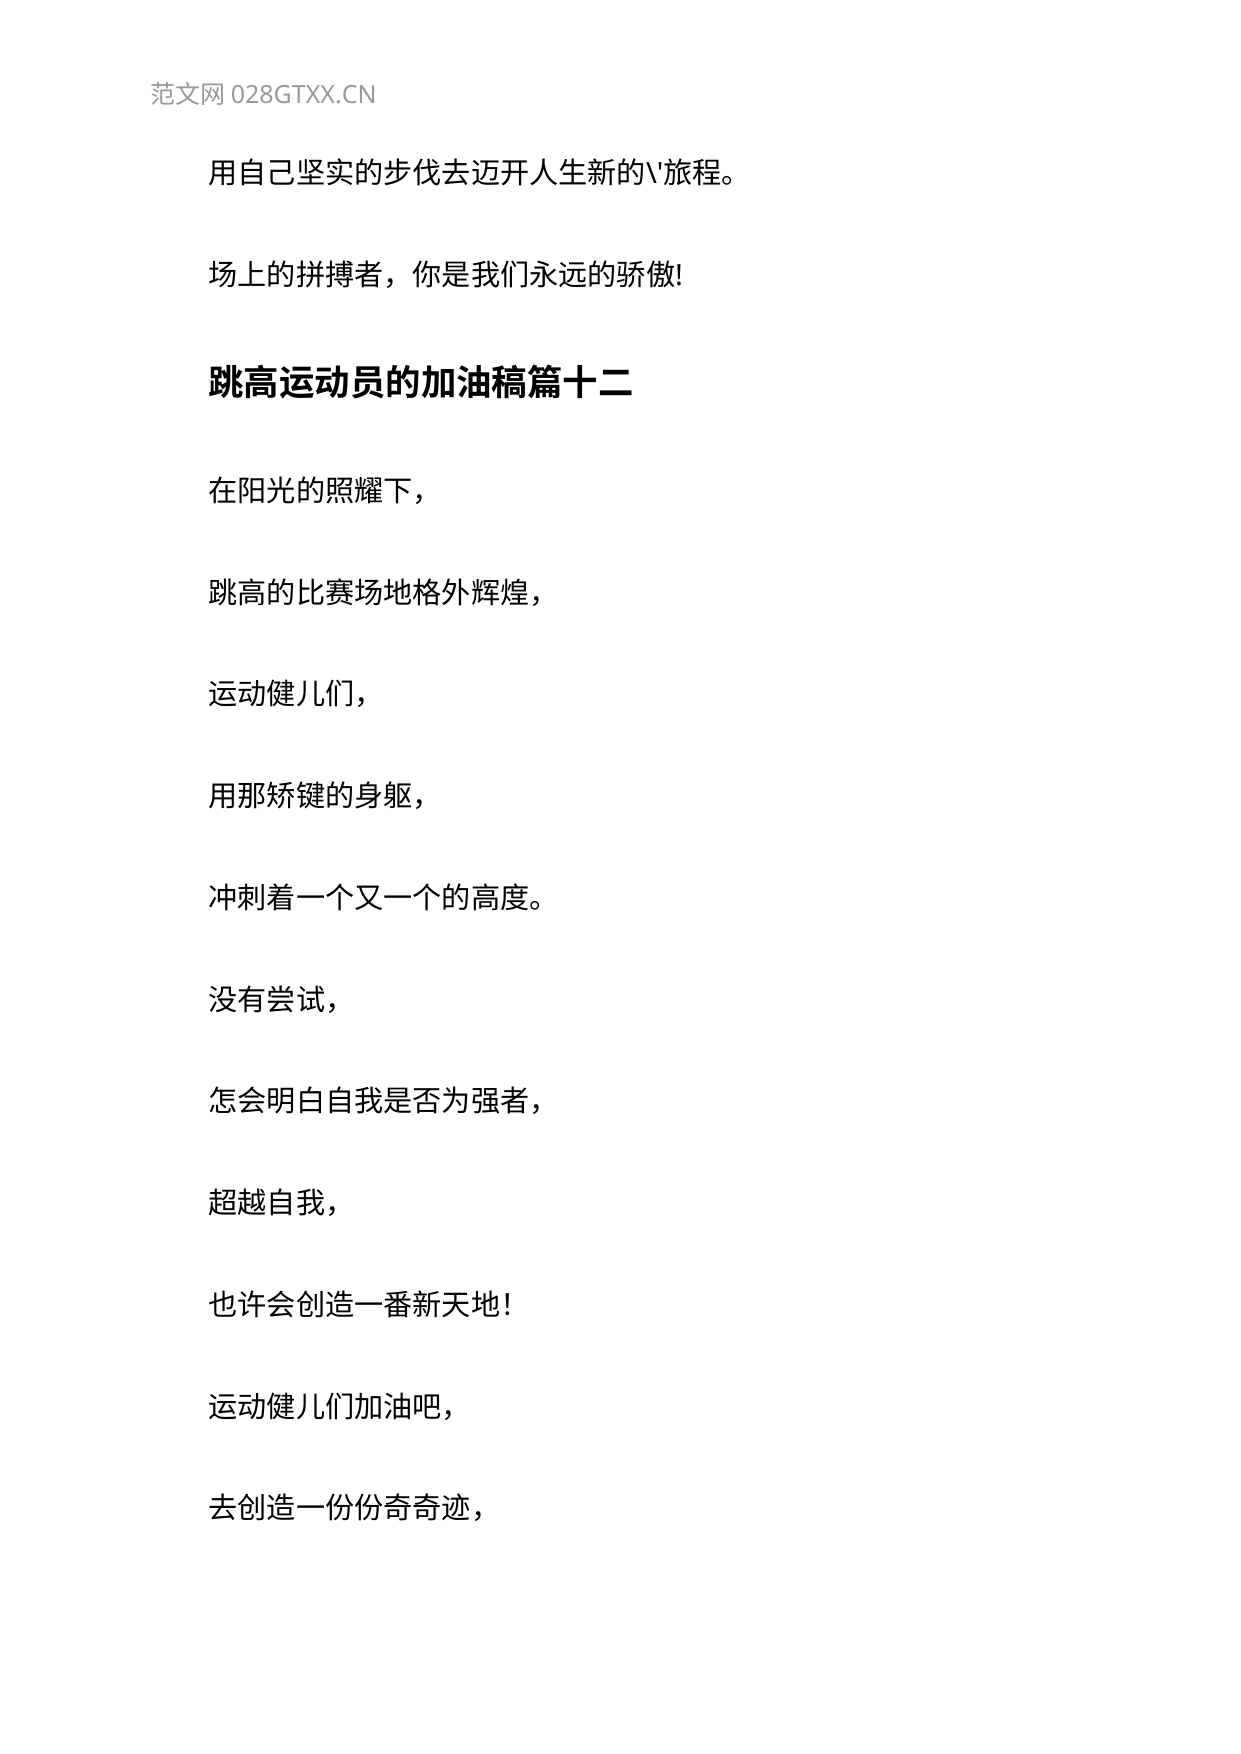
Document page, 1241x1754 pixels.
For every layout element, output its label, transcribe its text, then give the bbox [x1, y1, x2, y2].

text 也许会创造一番新天地！ [150, 1282, 1090, 1324]
text 超越自我， [150, 1180, 1090, 1222]
text 跳高运动员的加油稿篇十二 [150, 354, 1090, 405]
text 跳高的比赛场地格外辉煌， [150, 569, 1090, 611]
text 用那矫键的身躯， [150, 773, 1090, 815]
text 运动健儿们加油吧， [150, 1383, 1090, 1426]
text 场上的拼搏者，你是我们永远的骄傲! [150, 252, 1090, 294]
text 在阳光的照耀下， [150, 467, 1090, 510]
text 没有尝试， [150, 976, 1090, 1018]
text 去创造一份份奇奇迹， [150, 1485, 1090, 1527]
text 运动健儿们， [150, 671, 1090, 713]
text 怎会明白自我是否为强者， [150, 1078, 1090, 1120]
text 用自己坚实的步伐去迈开人生新的\'旅程。 [150, 150, 1090, 192]
text 冲刺着一个又一个的高度。 [150, 874, 1090, 917]
